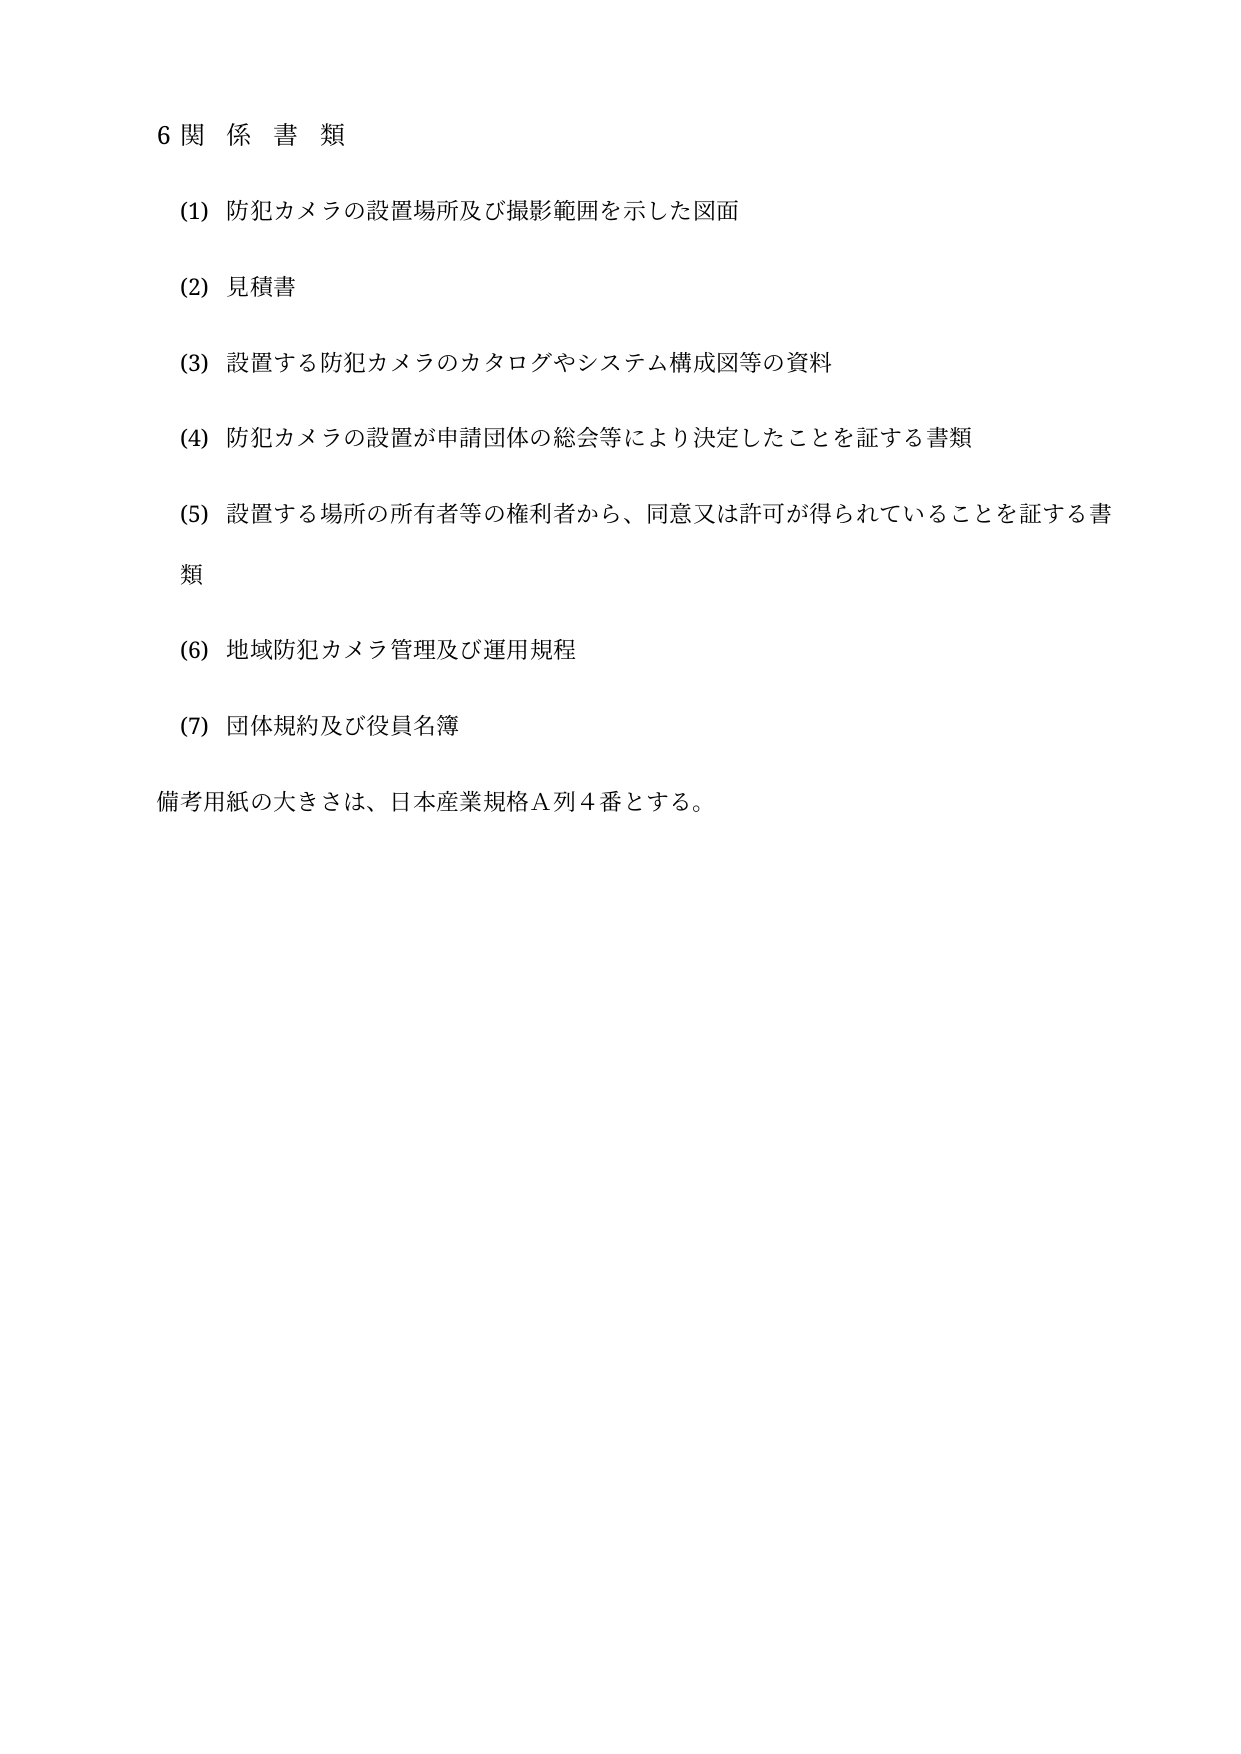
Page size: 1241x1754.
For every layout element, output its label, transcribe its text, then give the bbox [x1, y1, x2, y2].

text (7) 団体規約及び役員名簿 [177, 694, 1113, 755]
text 6 関係書類 [157, 104, 1113, 164]
text (4) 防犯カメラの設置が申請団体の総会等により決定したことを証する書類 [177, 407, 1113, 467]
text (5) 設置する場所の所有者等の権利者から、同意又は許可が得られていることを証する書類 [177, 482, 1113, 603]
text 備考用紙の大きさは、日本産業規格Ａ列４番とする。 [157, 770, 1113, 831]
text (3) 設置する防犯カメラのカタログやシステム構成図等の資料 [177, 331, 1113, 391]
text (6) 地域防犯カメラ管理及び運用規程 [177, 619, 1113, 679]
text (1) 防犯カメラの設置場所及び撮影範囲を示した図面 [177, 179, 1113, 240]
text (2) 見積書 [177, 255, 1113, 316]
